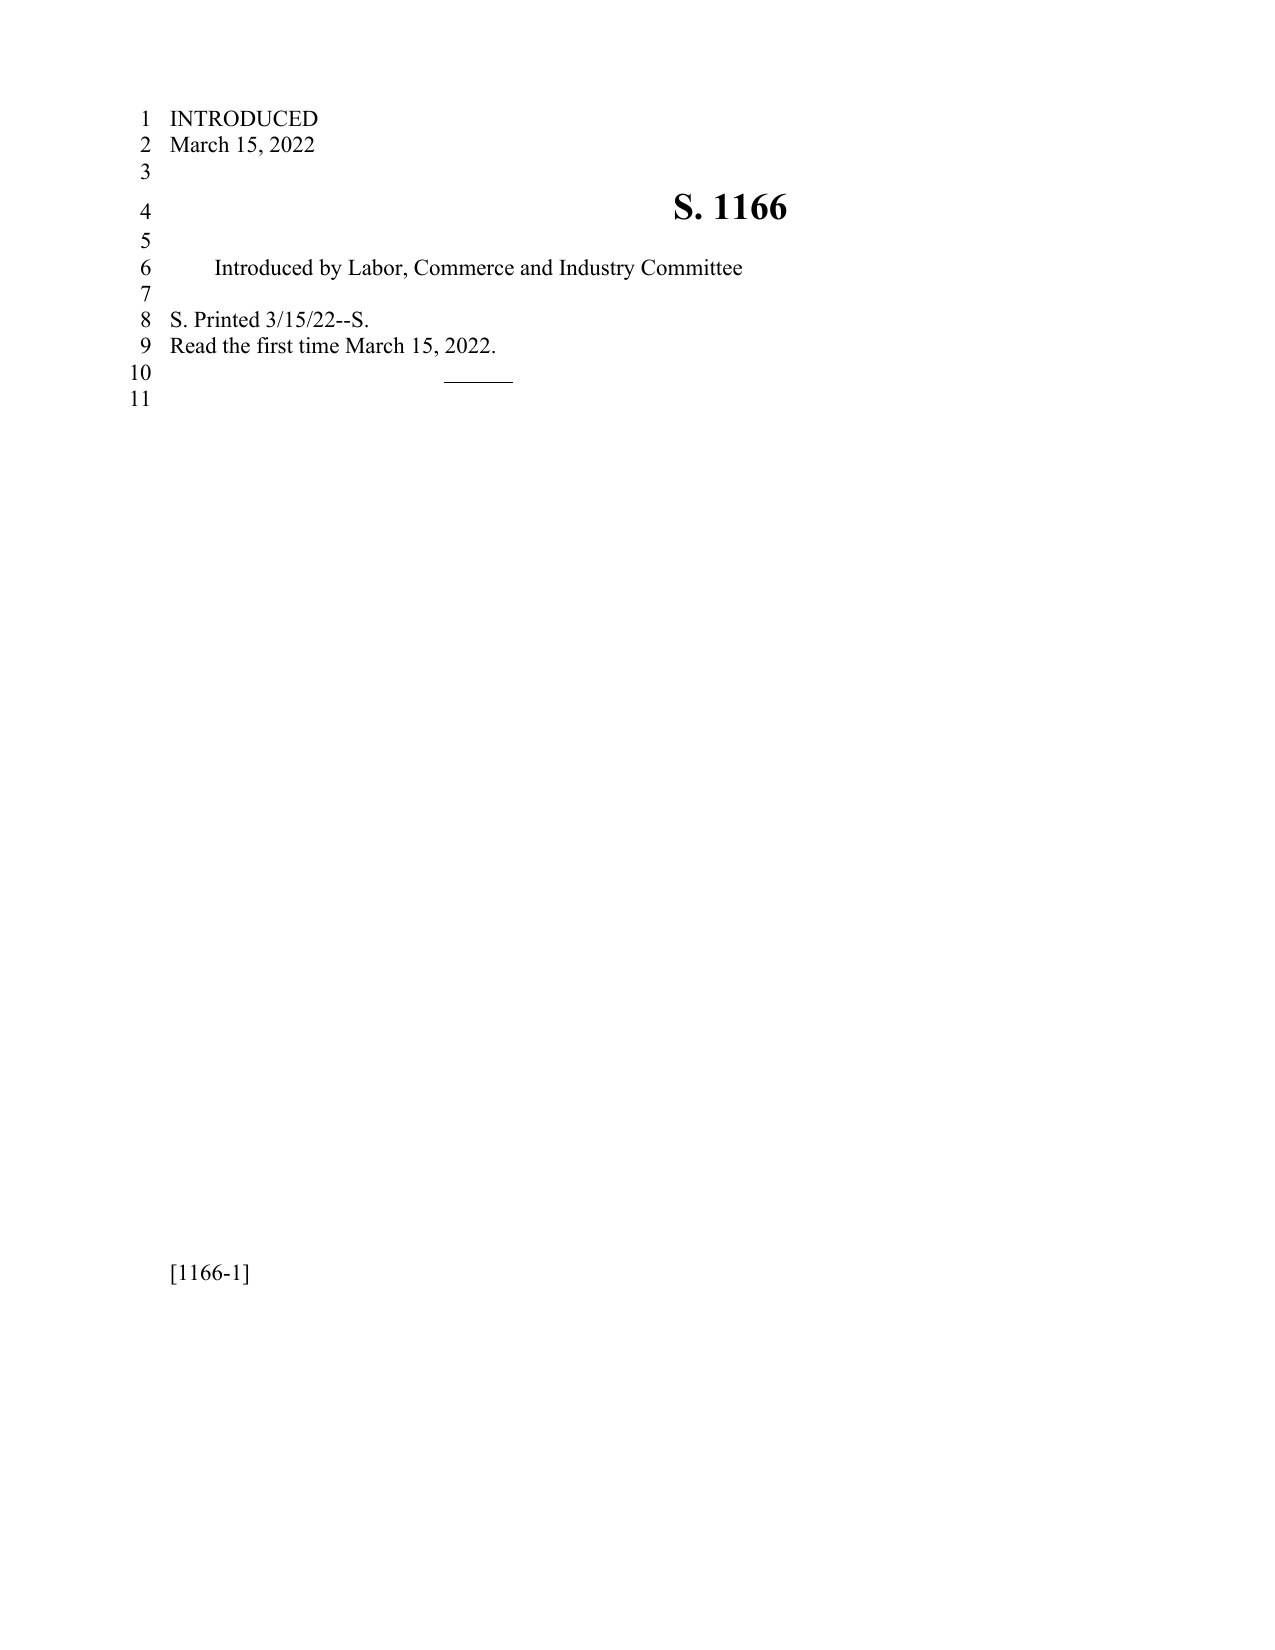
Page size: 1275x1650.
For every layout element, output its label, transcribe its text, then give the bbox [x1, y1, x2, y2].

text INTRODUCED [169, 105, 787, 131]
text March 15, 2022 [169, 131, 787, 158]
text S. Printed 3/15/22--S. [169, 306, 787, 333]
text Read the first time March 15, 2022. [169, 333, 787, 359]
text Introduced by Labor, Commerce and Industry Committee [169, 253, 787, 280]
text S. 1166 [169, 184, 787, 227]
